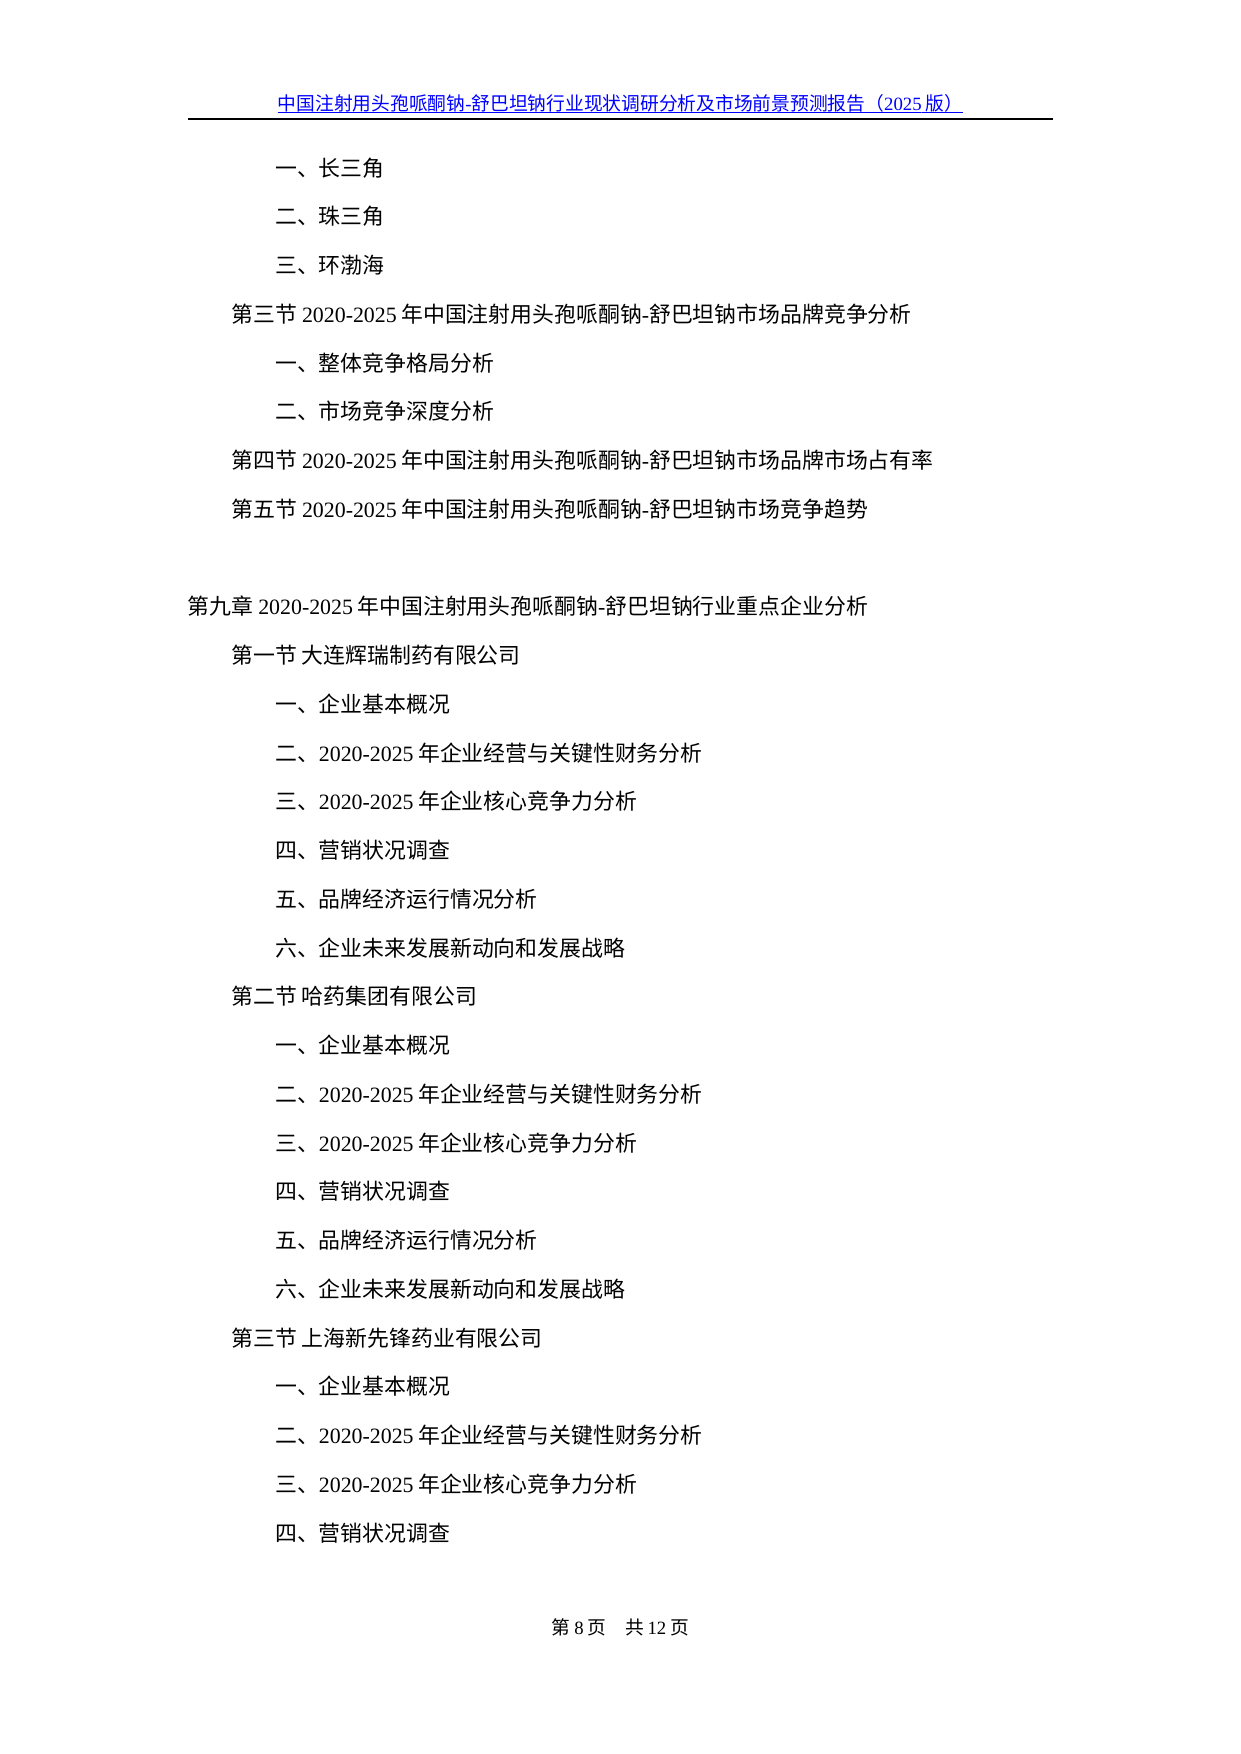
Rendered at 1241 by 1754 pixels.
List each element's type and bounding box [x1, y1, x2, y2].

text [187, 150, 1053, 1548]
